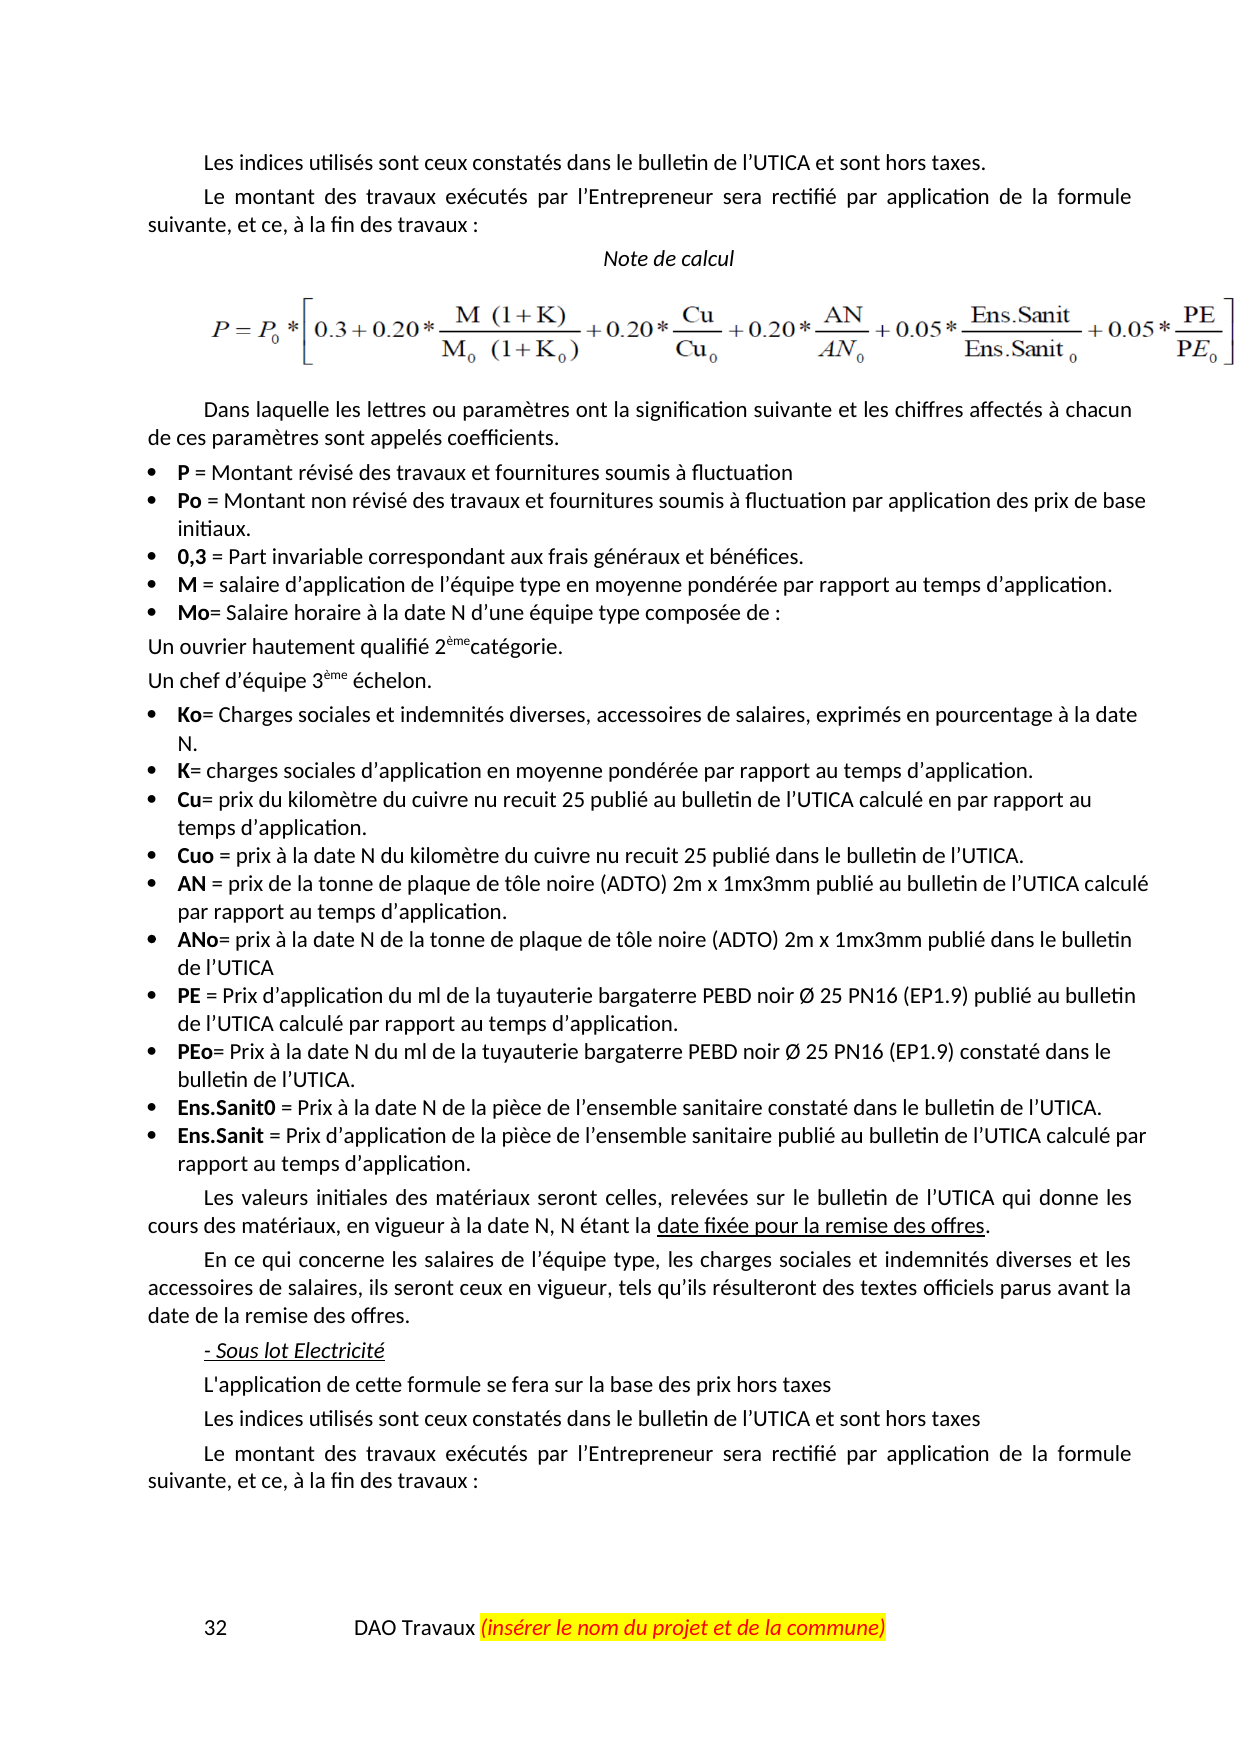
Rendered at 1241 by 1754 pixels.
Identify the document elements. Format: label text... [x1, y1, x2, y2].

list Ens.Sanit = Prix d’application de la pièce de l’ensemble sanitaire publié au bulletin de l’UTICA calculé par rapport au temps d’application. [148, 1121, 1151, 1177]
list M = salaire d’application de l’équipe type en moyenne pondérée par rapport au temps d’application. [148, 570, 1151, 598]
list PE = Prix d’application du ml de la tuyauterie bargaterre PEBD noir Ø 25 PN16 (EP1.9) publié au bulletin de l’UTICA calculé par rapport au temps d’application. [148, 981, 1151, 1037]
list Un chef d’équipe 3ème échelon. [148, 666, 1134, 694]
list Un ouvrier hautement qualifié 2èmecatégorie. [148, 632, 1134, 660]
list PEo= Prix à la date N du ml de la tuyauterie bargaterre PEBD noir Ø 25 PN16 (EP1.9) constaté dans le bulletin de l’UTICA. [148, 1037, 1151, 1093]
list P = Montant révisé des travaux et fournitures soumis à fluctuation [148, 458, 1151, 486]
text Le montant des travaux exécutés par l’Entrepreneur sera rectifié par application de la formule suivante, et ce, à la fin des travaux : [148, 1439, 1134, 1495]
list Cu= prix du kilomètre du cuivre nu recuit 25 publié au bulletin de l’UTICA calculé en par rapport au temps d’application. [148, 785, 1151, 841]
list AN = prix de la tonne de plaque de tôle noire (ADTO) 2m x 1mx3mm publié au bulletin de l’UTICA calculé par rapport au temps d’application. [148, 869, 1151, 925]
text - Sous lot Electricité [148, 1336, 1134, 1364]
text Les indices utilisés sont ceux constatés dans le bulletin de l’UTICA et sont hors taxes. [148, 148, 1134, 176]
list ANo= prix à la date N de la tonne de plaque de tôle noire (ADTO) 2m x 1mx3mm publié dans le bulletin de l’UTICA [148, 925, 1151, 981]
text Les indices utilisés sont ceux constatés dans le bulletin de l’UTICA et sont hors taxes [148, 1404, 1134, 1432]
list Po = Montant non révisé des travaux et fournitures soumis à fluctuation par application des prix de base initiaux. [148, 486, 1151, 542]
list Mo= Salaire horaire à la date N d’une équipe type composée de : [148, 598, 1151, 626]
text Le montant des travaux exécutés par l’Entrepreneur sera rectifié par application de la formule suivante, et ce, à la fin des travaux : [148, 182, 1134, 238]
text Dans laquelle les lettres ou paramètres ont la signification suivante et les chiffres affectés à chacun de ces paramètres sont appelés coefficients. [148, 395, 1134, 451]
text Note de calcul [148, 244, 1134, 272]
list 0,3 = Part invariable correspondant aux frais généraux et bénéfices. [148, 542, 1151, 570]
text L'application de cette formule se fera sur la base des prix hors taxes [148, 1370, 1134, 1398]
list Cuo = prix à la date N du kilomètre du cuivre nu recuit 25 publié dans le bulletin de l’UTICA. [148, 841, 1151, 869]
text Les valeurs initiales des matériaux seront celles, relevées sur le bulletin de l’UTICA qui donne les cours des matériaux, en vigueur à la date N, N étant la date fixée pour la remise des offres. [148, 1183, 1134, 1239]
list K= charges sociales d’application en moyenne pondérée par rapport au temps d’application. [148, 757, 1151, 785]
text En ce qui concerne les salaires de l’équipe type, les charges sociales et indemnités diverses et les accessoires de salaires, ils seront ceux en vigueur, tels qu’ils résulteront des textes officiels parus avant la date de la remise des offres. [148, 1246, 1134, 1329]
picture [203, 278, 1241, 390]
list Ens.Sanit0 = Prix à la date N de la pièce de l’ensemble sanitaire constaté dans le bulletin de l’UTICA. [148, 1093, 1151, 1121]
list Ko= Charges sociales et indemnités diverses, accessoires de salaires, exprimés en pourcentage à la date N. [148, 701, 1151, 757]
